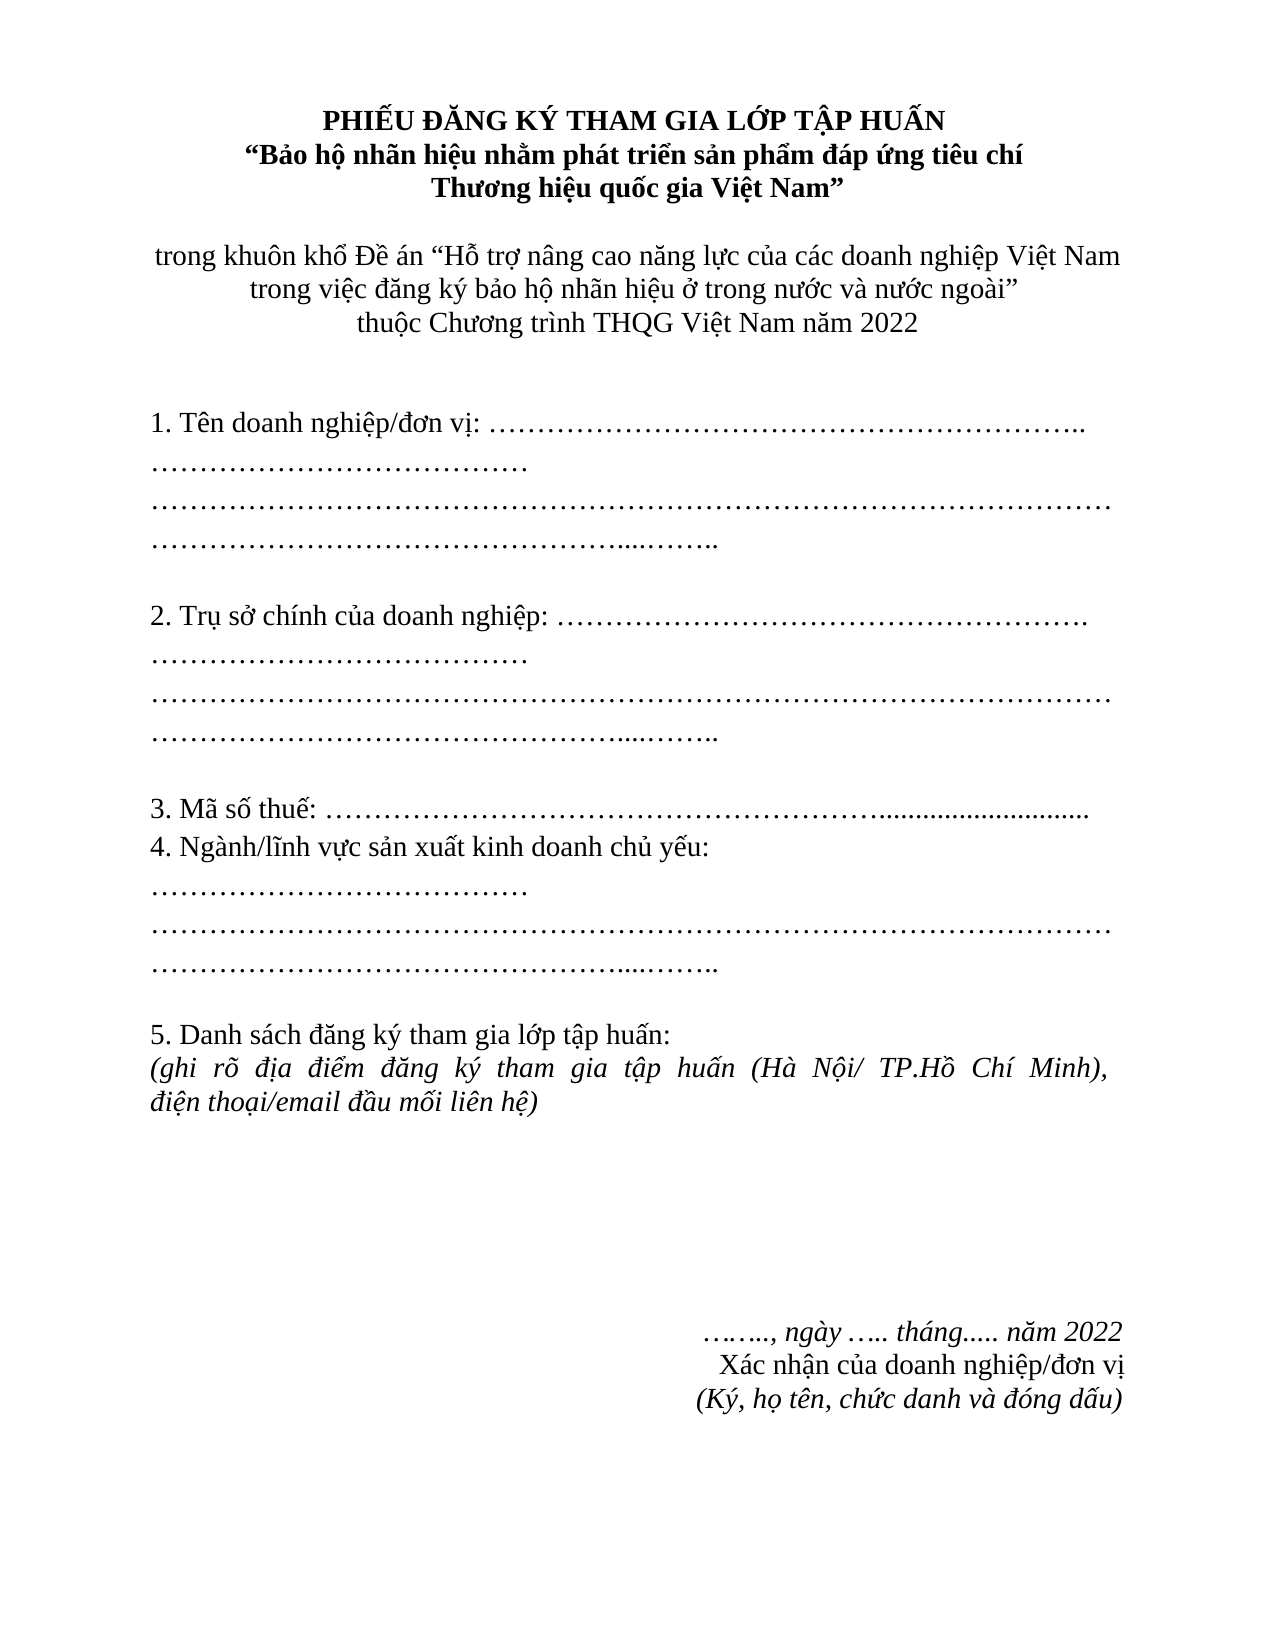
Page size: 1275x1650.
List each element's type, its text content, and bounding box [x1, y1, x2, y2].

text trong khuôn khổ Đề án “Hỗ trợ nâng cao năng lực của các doanh nghiệp Việt Nam trong việc đăng ký bảo hộ nhãn hiệu ở trong nước và nước ngoài” thuộc Chương trình THQG Việt Nam năm 2022 [150, 238, 1125, 338]
text PHIẾU ĐĂNG KÝ THAM GIA LỚP TẬP HUẤN “Bảo hộ nhãn hiệu nhằm phát triển sản phẩm đáp ứng tiêu chí Thương hiệu quốc gia Việt Nam” [150, 103, 1125, 204]
text 4. Ngành/lĩnh vực sản xuất kinh doanh chủ yếu: [150, 829, 1125, 863]
text 1. Tên doanh nghiệp/đơn vị: …………………………………………………….. [150, 405, 1125, 439]
text (Ký, họ tên, chức danh và đóng dấu) [150, 1381, 1125, 1414]
text ……………………………………………………………………………………………………………………………………………………………………....…….. [150, 637, 1125, 747]
text …….., ngày ….. tháng..... năm 2022 [150, 1314, 1125, 1347]
text (ghi rõ địa điểm đăng ký tham gia tập huấn (Hà Nội/ TP.Hồ Chí Minh), điện thoại/email đầu mối liên hệ) [150, 1051, 1125, 1118]
text 2. Trụ sở chính của doanh nghiệp: ………………………………………………. [150, 598, 1125, 632]
text 3. Mã số thuế: …………………………………………………............................. [150, 791, 1125, 824]
text ……………………………………………………………………………………………………………………………………………………………………....…….. [150, 444, 1125, 554]
text 5. Danh sách đăng ký tham gia lớp tập huấn: [150, 1017, 1125, 1051]
text ……………………………………………………………………………………………………………………………………………………………………....…….. [150, 868, 1125, 978]
text Xác nhận của doanh nghiệp/đơn vị [150, 1347, 1125, 1381]
